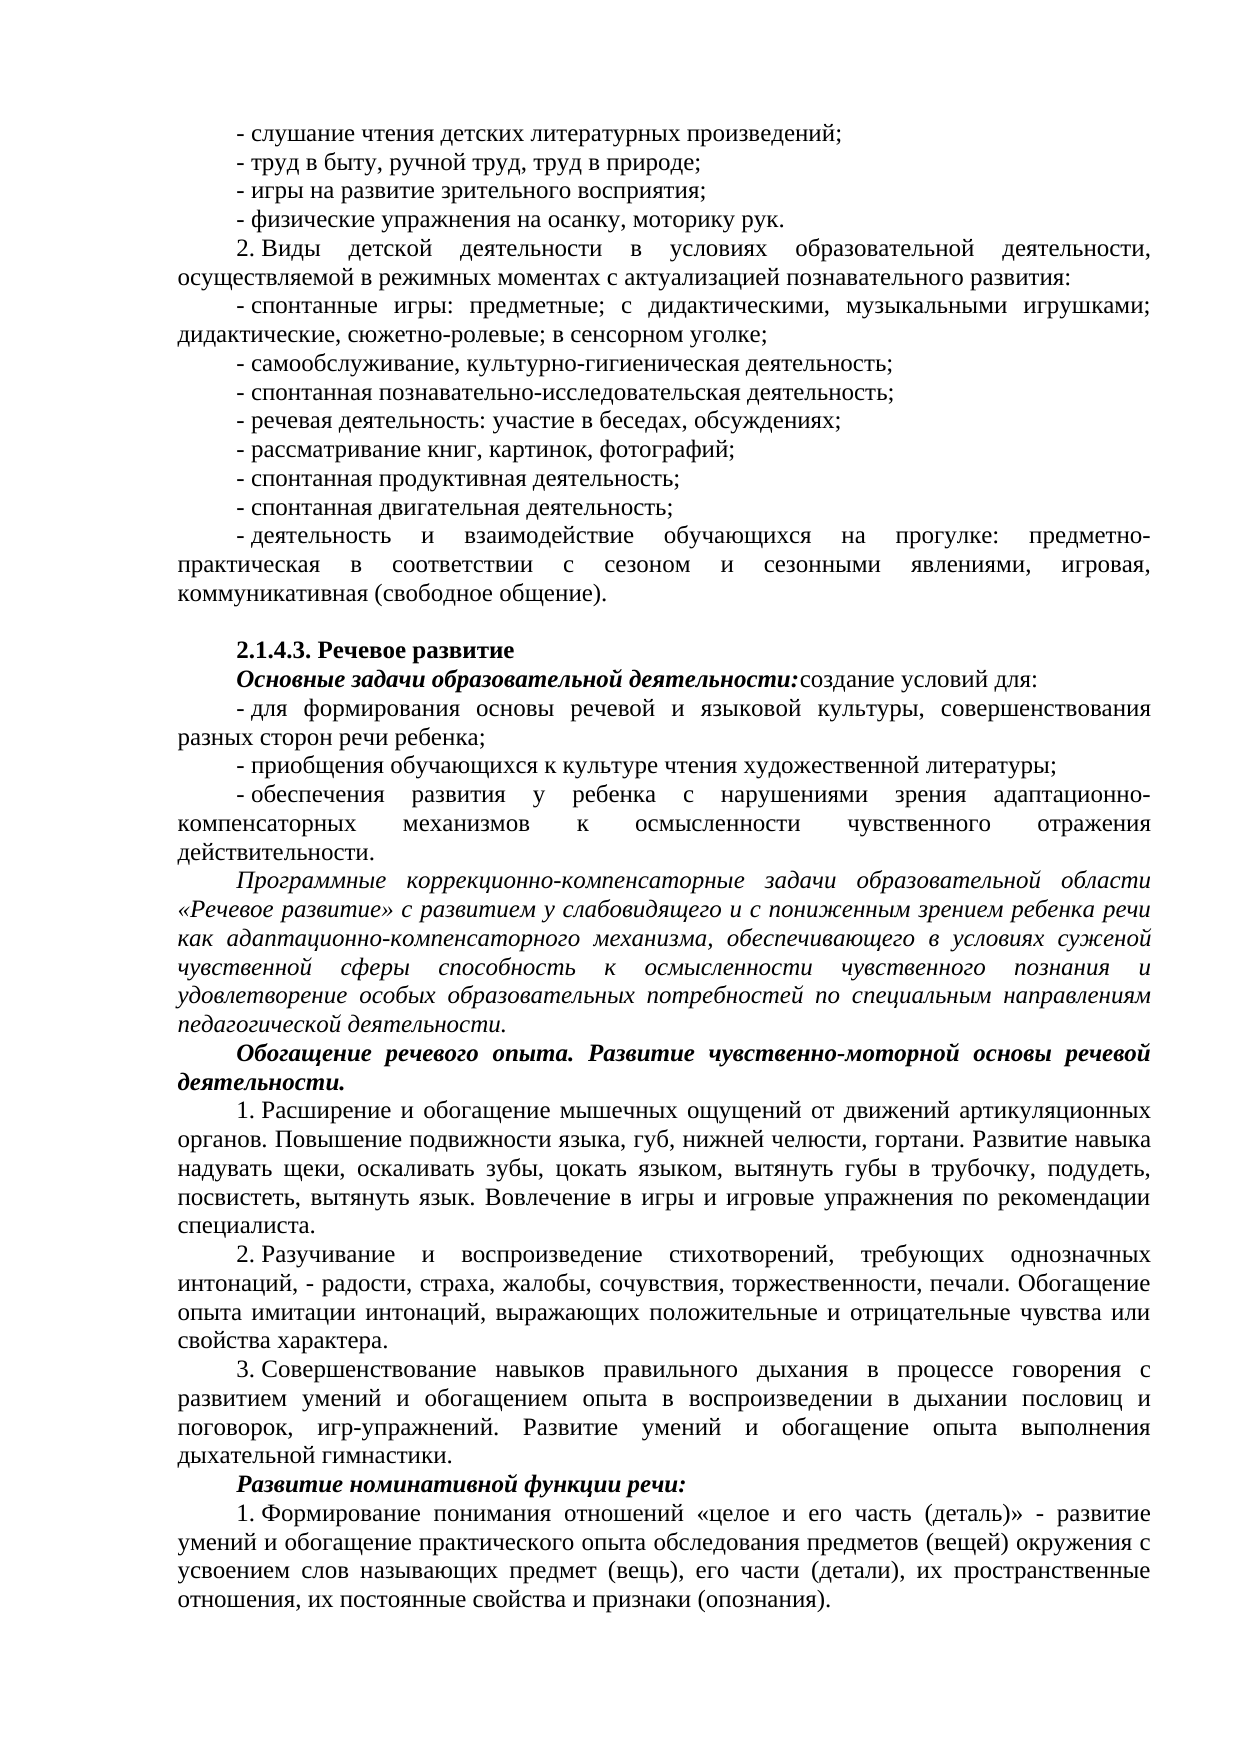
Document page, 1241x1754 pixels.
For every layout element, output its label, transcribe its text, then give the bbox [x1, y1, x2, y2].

text Основные задачи образовательной деятельности:создание условий для: [177, 664, 1152, 693]
text - спонтанная продуктивная деятельность; [177, 463, 1152, 492]
text - слушание чтения детских литературных произведений; [177, 118, 1152, 147]
text - рассматривание книг, картинок, фотографий; [177, 434, 1152, 463]
text Обогащение речевого опыта. Развитие чувственно-моторной основы речевой деятельности. [177, 1038, 1152, 1096]
text Развитие номинативной функции речи: [177, 1469, 1152, 1498]
text - физические упражнения на осанку, моторику рук. [177, 204, 1152, 233]
text - труд в быту, ручной труд, труд в природе; [177, 147, 1152, 176]
text 1. Формирование понимания отношений «целое и его часть (деталь)» - развитие умений и обогащение практического опыта обследования предметов (вещей) окружения с усвоением слов называющих предмет (вещь), его части (детали), их пространственные отношения, их постоянные свойства и признаки (опознания). [177, 1498, 1152, 1613]
text 2. Виды детской деятельности в условиях образовательной деятельности, осуществляемой в режимных моментах с актуализацией познавательного развития: [177, 233, 1152, 291]
text - игры на развитие зрительного восприятия; [177, 176, 1152, 204]
text - спонтанные игры: предметные; с дидактическими, музыкальными игрушками; дидактические, сюжетно-ролевые; в сенсорном уголке; [177, 291, 1152, 348]
text - спонтанная познавательно-исследовательская деятельность; [177, 377, 1152, 406]
text - спонтанная двигательная деятельность; [177, 492, 1152, 521]
text - для формирования основы речевой и языковой культуры, совершенствования разных сторон речи ребенка; [177, 693, 1152, 751]
text Программные коррекционно-компенсаторные задачи образовательной области «Речевое развитие» с развитием у слабовидящего и с пониженным зрением ребенка речи как адаптационно-компенсаторного механизма, обеспечивающего в условиях суженой чувственной сферы способность к осмысленности чувственного познания и удовлетворение особых образовательных потребностей по специальным направлениям педагогической деятельности. [177, 866, 1152, 1038]
text 1. Расширение и обогащение мышечных ощущений от движений артикуляционных органов. Повышение подвижности языка, губ, нижней челюсти, гортани. Развитие навыка надувать щеки, оскаливать зубы, цокать языком, вытянуть губы в трубочку, подудеть, посвистеть, вытянуть язык. Вовлечение в игры и игровые упражнения по рекомендации специалиста. [177, 1096, 1152, 1239]
text 3. Совершенствование навыков правильного дыхания в процессе говорения с развитием умений и обогащением опыта в воспроизведении в дыхании пословиц и поговорок, игр-упражнений. Развитие умений и обогащение опыта выполнения дыхательной гимнастики. [177, 1354, 1152, 1469]
text - деятельность и взаимодействие обучающихся на прогулке: предметно-практическая в соответствии с сезоном и сезонными явлениями, игровая, коммуникативная (свободное общение). [177, 521, 1152, 607]
text - самообслуживание, культурно-гигиеническая деятельность; [177, 348, 1152, 377]
text 2.1.4.3. Речевое развитие [177, 636, 1152, 664]
text - речевая деятельность: участие в беседах, обсуждениях; [177, 406, 1152, 434]
text 2. Разучивание и воспроизведение стихотворений, требующих однозначных интонаций, - радости, страха, жалобы, сочувствия, торжественности, печали. Обогащение опыта имитации интонаций, выражающих положительные и отрицательные чувства или свойства характера. [177, 1239, 1152, 1354]
text - обеспечения развития у ребенка с нарушениями зрения адаптационно-компенсаторных механизмов к осмысленности чувственного отражения действительности. [177, 779, 1152, 866]
text - приобщения обучающихся к культуре чтения художественной литературы; [177, 751, 1152, 779]
